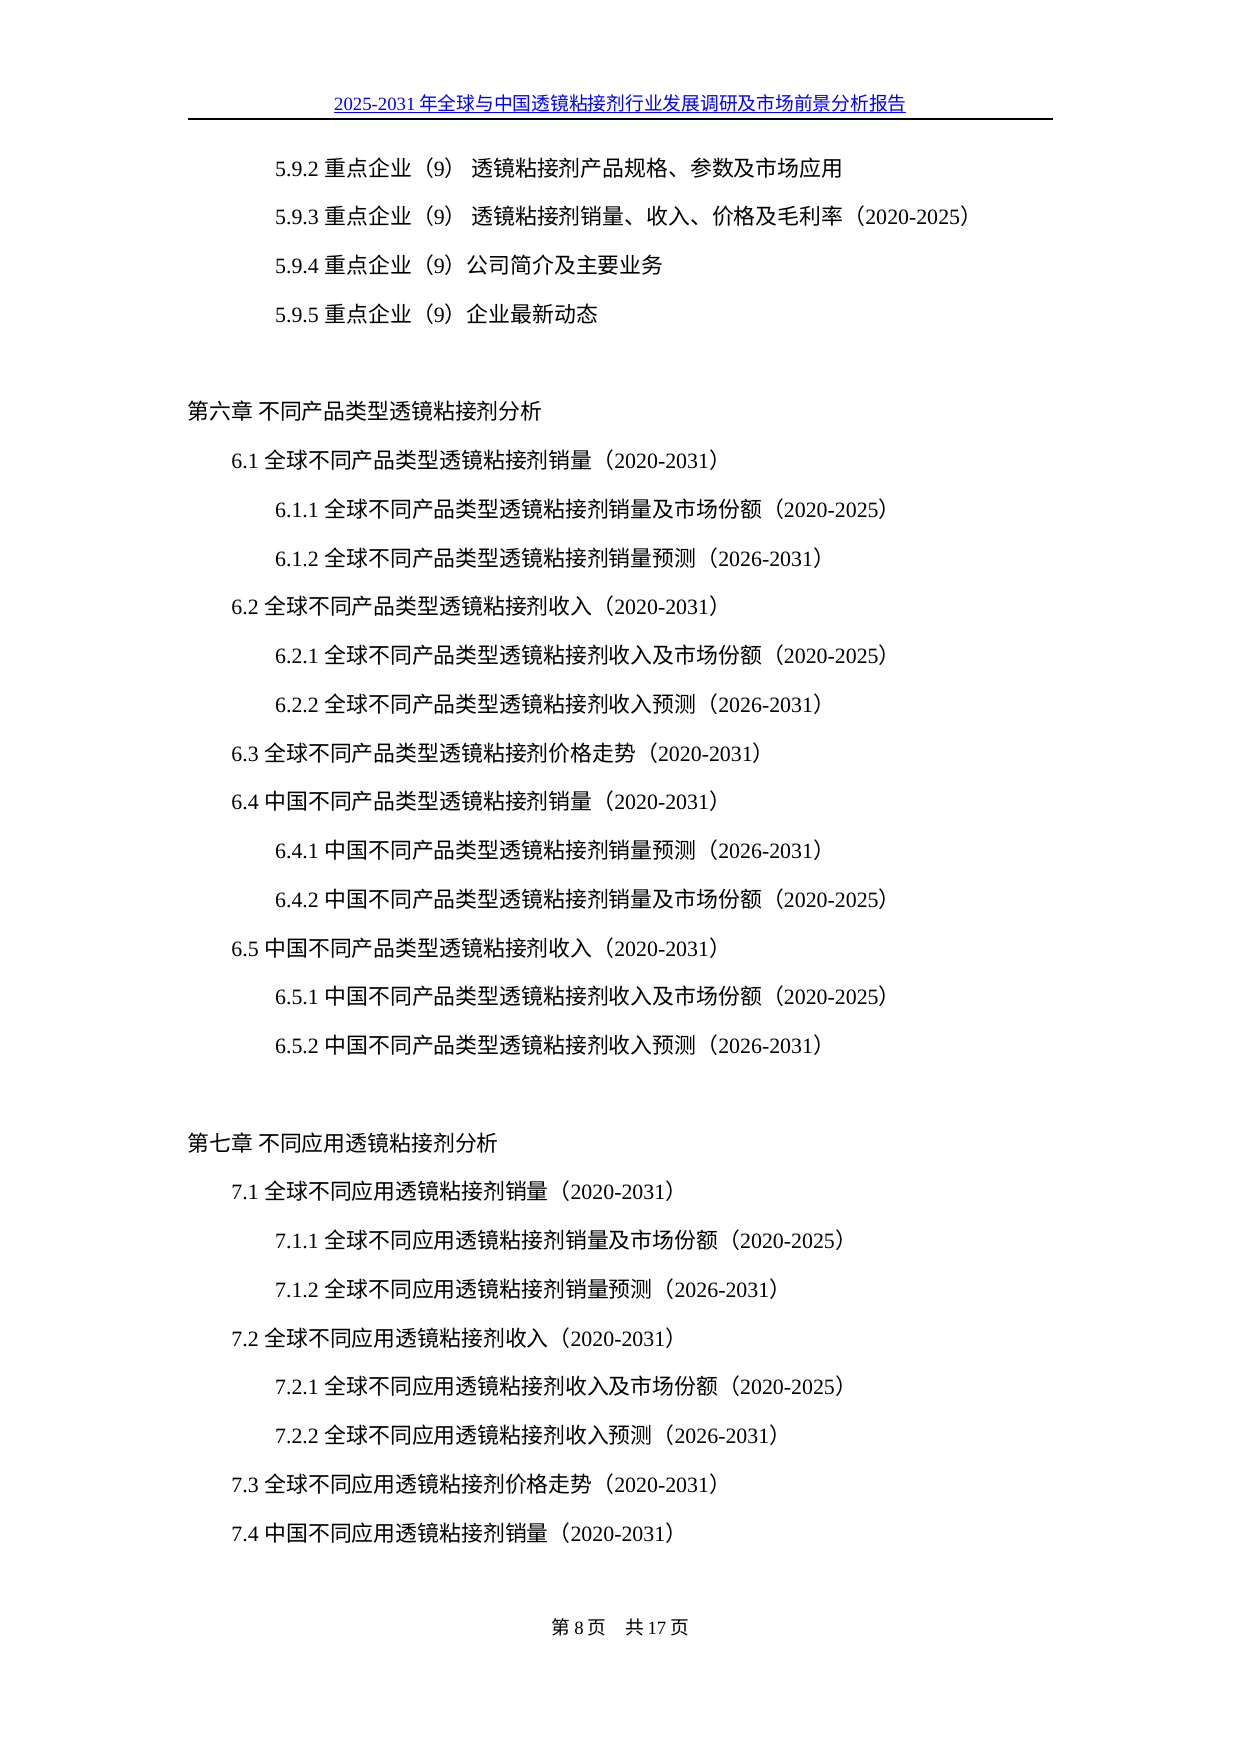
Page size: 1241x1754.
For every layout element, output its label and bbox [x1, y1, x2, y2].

text [187, 150, 1053, 1548]
